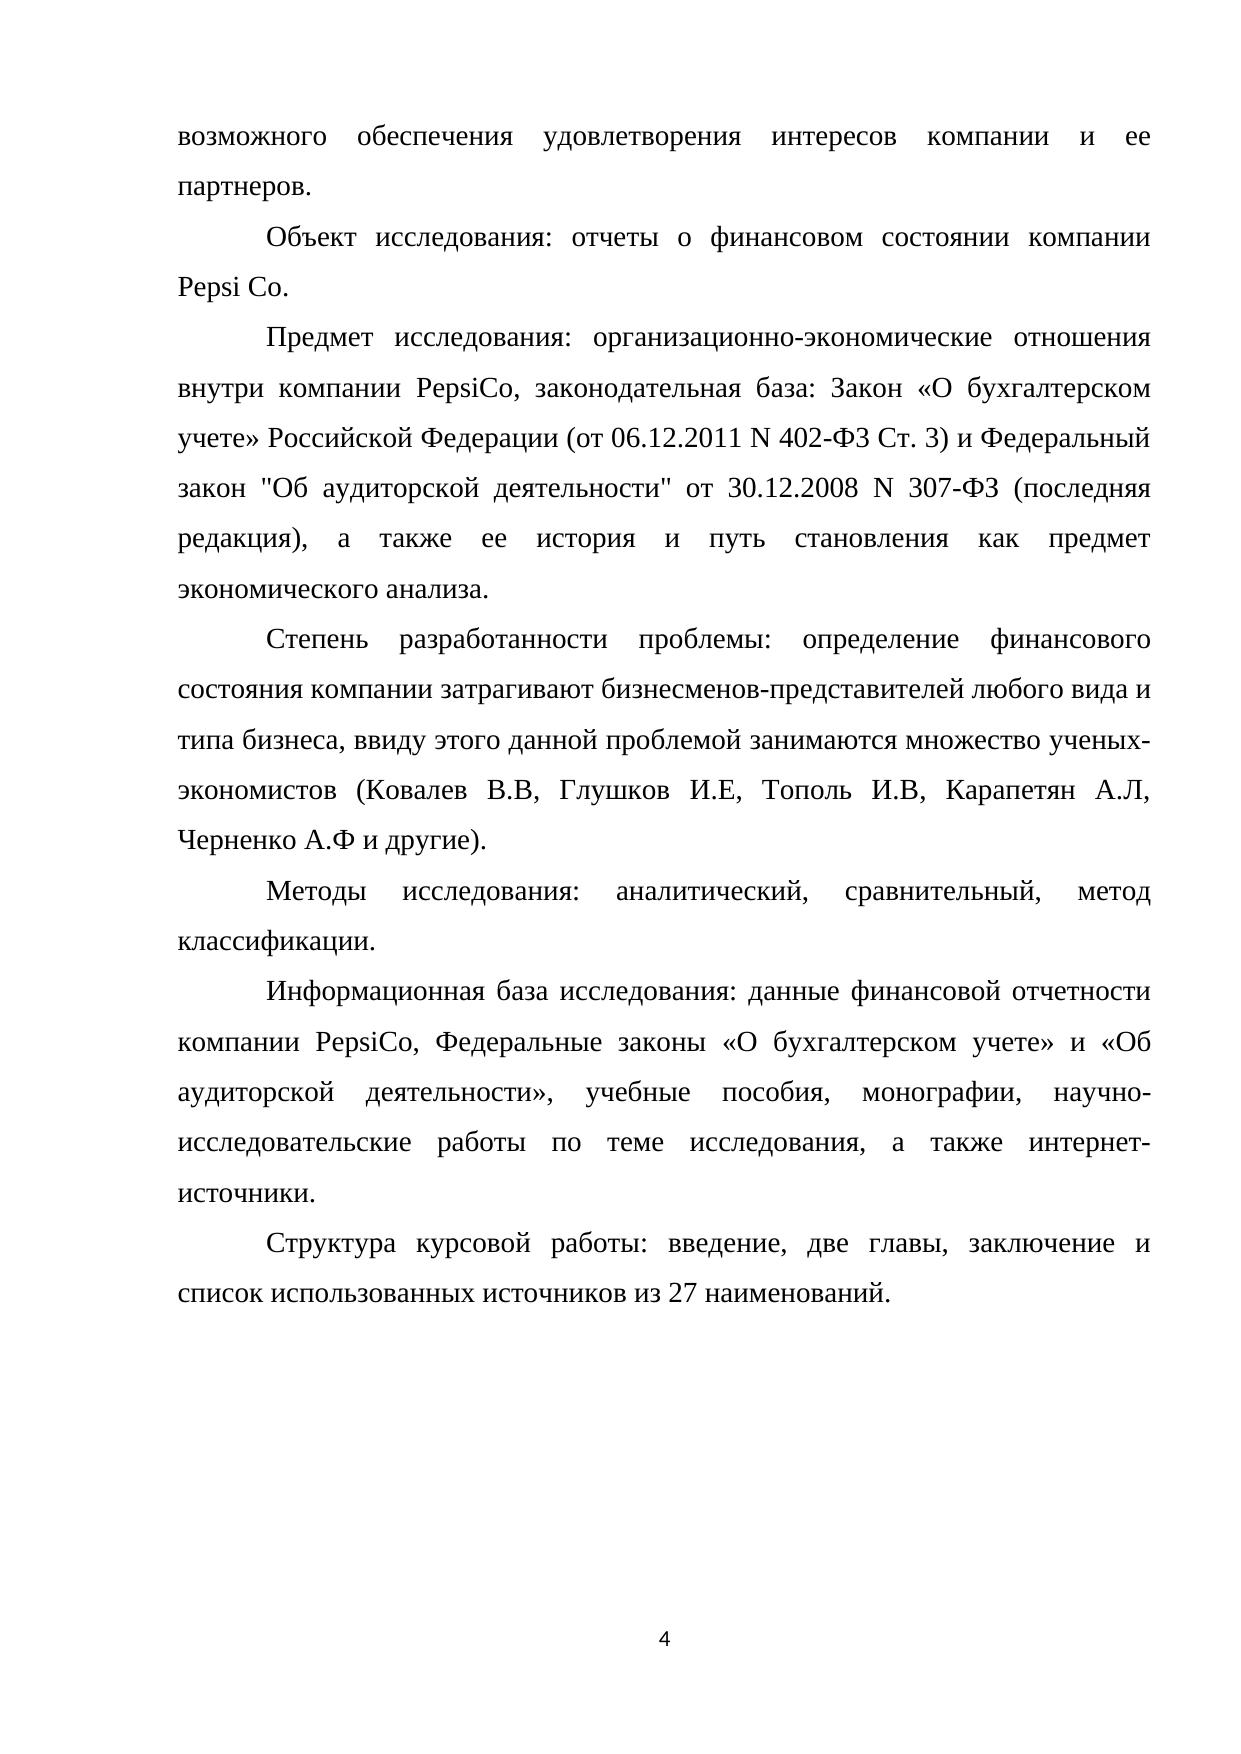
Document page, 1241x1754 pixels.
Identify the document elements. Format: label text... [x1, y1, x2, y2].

text Структура курсовой работы: введение, две главы, заключение и список использованных источников из 27 наименований. [177, 1225, 1152, 1309]
text Методы исследования: аналитический, сравнительный, метод классификации. [177, 873, 1152, 957]
text Предмет исследования: организационно-экономические отношения внутри компании PepsiCo, законодательная база: Закон «О бухгалтерском учете» Российской Федерации (от 06.12.2011 N 402-Ф3 Ст. 3) и Федеральный закон "Об аудиторской деятельности" от 30.12.2008 N 307-ФЗ (последняя редакция), а также ее история и путь становления как предмет экономического анализа. [177, 319, 1152, 604]
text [177, 118, 1152, 202]
text Объект исследования: отчеты о финансовом состоянии компании Pepsi Co. [177, 219, 1152, 303]
text Информационная база исследования: данные финансовой отчетности компании PepsiCo, Федеральные законы «О бухгалтерском учете» и «Об аудиторской деятельности», учебные пособия, монографии, научно-исследовательские работы по теме исследования, а также интернет-источники. [177, 973, 1152, 1208]
text Степень разработанности проблемы: определение финансового состояния компании затрагивают бизнесменов-представителей любого вида и типа бизнеса, ввиду этого данной проблемой занимаются множество ученых-экономистов (Ковалев В.В, Глушков И.Е, Тополь И.В, Карапетян А.Л, Черненко А.Ф и другие). [177, 621, 1152, 856]
